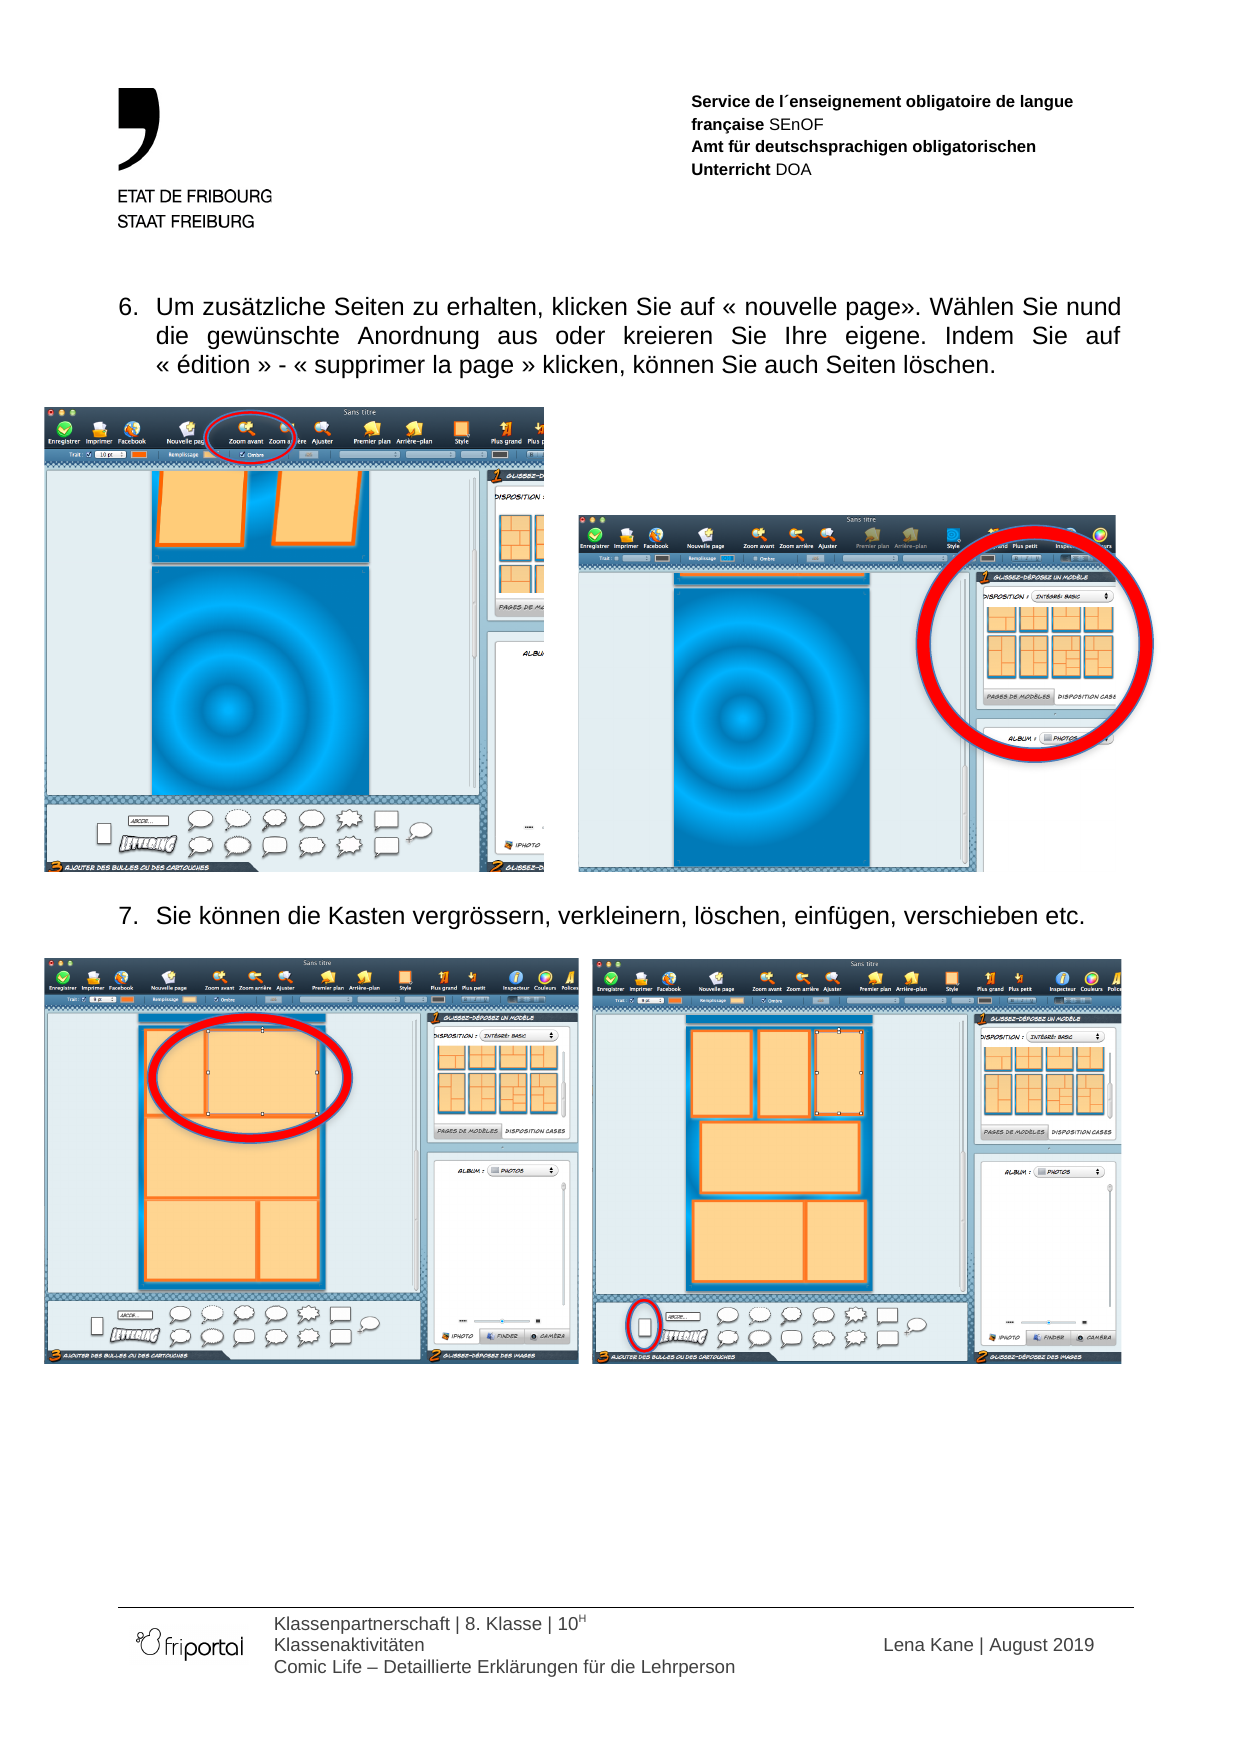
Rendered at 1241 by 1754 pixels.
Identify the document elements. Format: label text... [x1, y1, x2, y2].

picture [117, 88, 272, 228]
picture [932, 544, 1116, 747]
picture [44, 407, 544, 872]
picture [44, 958, 579, 1364]
picture [129, 1624, 249, 1665]
list Um zusätzliche Seiten zu erhalten, klicken Sie auf « nouvelle page». Wählen Sie nund die gewünschte Anordnung aus oder kreieren Sie Ihre eigene. Indem Sie auf « édition » - « supprimer la page » klicken, können Sie auch Seiten löschen. [118, 292, 1122, 378]
picture [592, 959, 1122, 1364]
picture [578, 515, 1116, 872]
list Sie können die Kasten vergrössern, verkleinern, löschen, einfügen, verschieben etc. [118, 901, 1122, 929]
